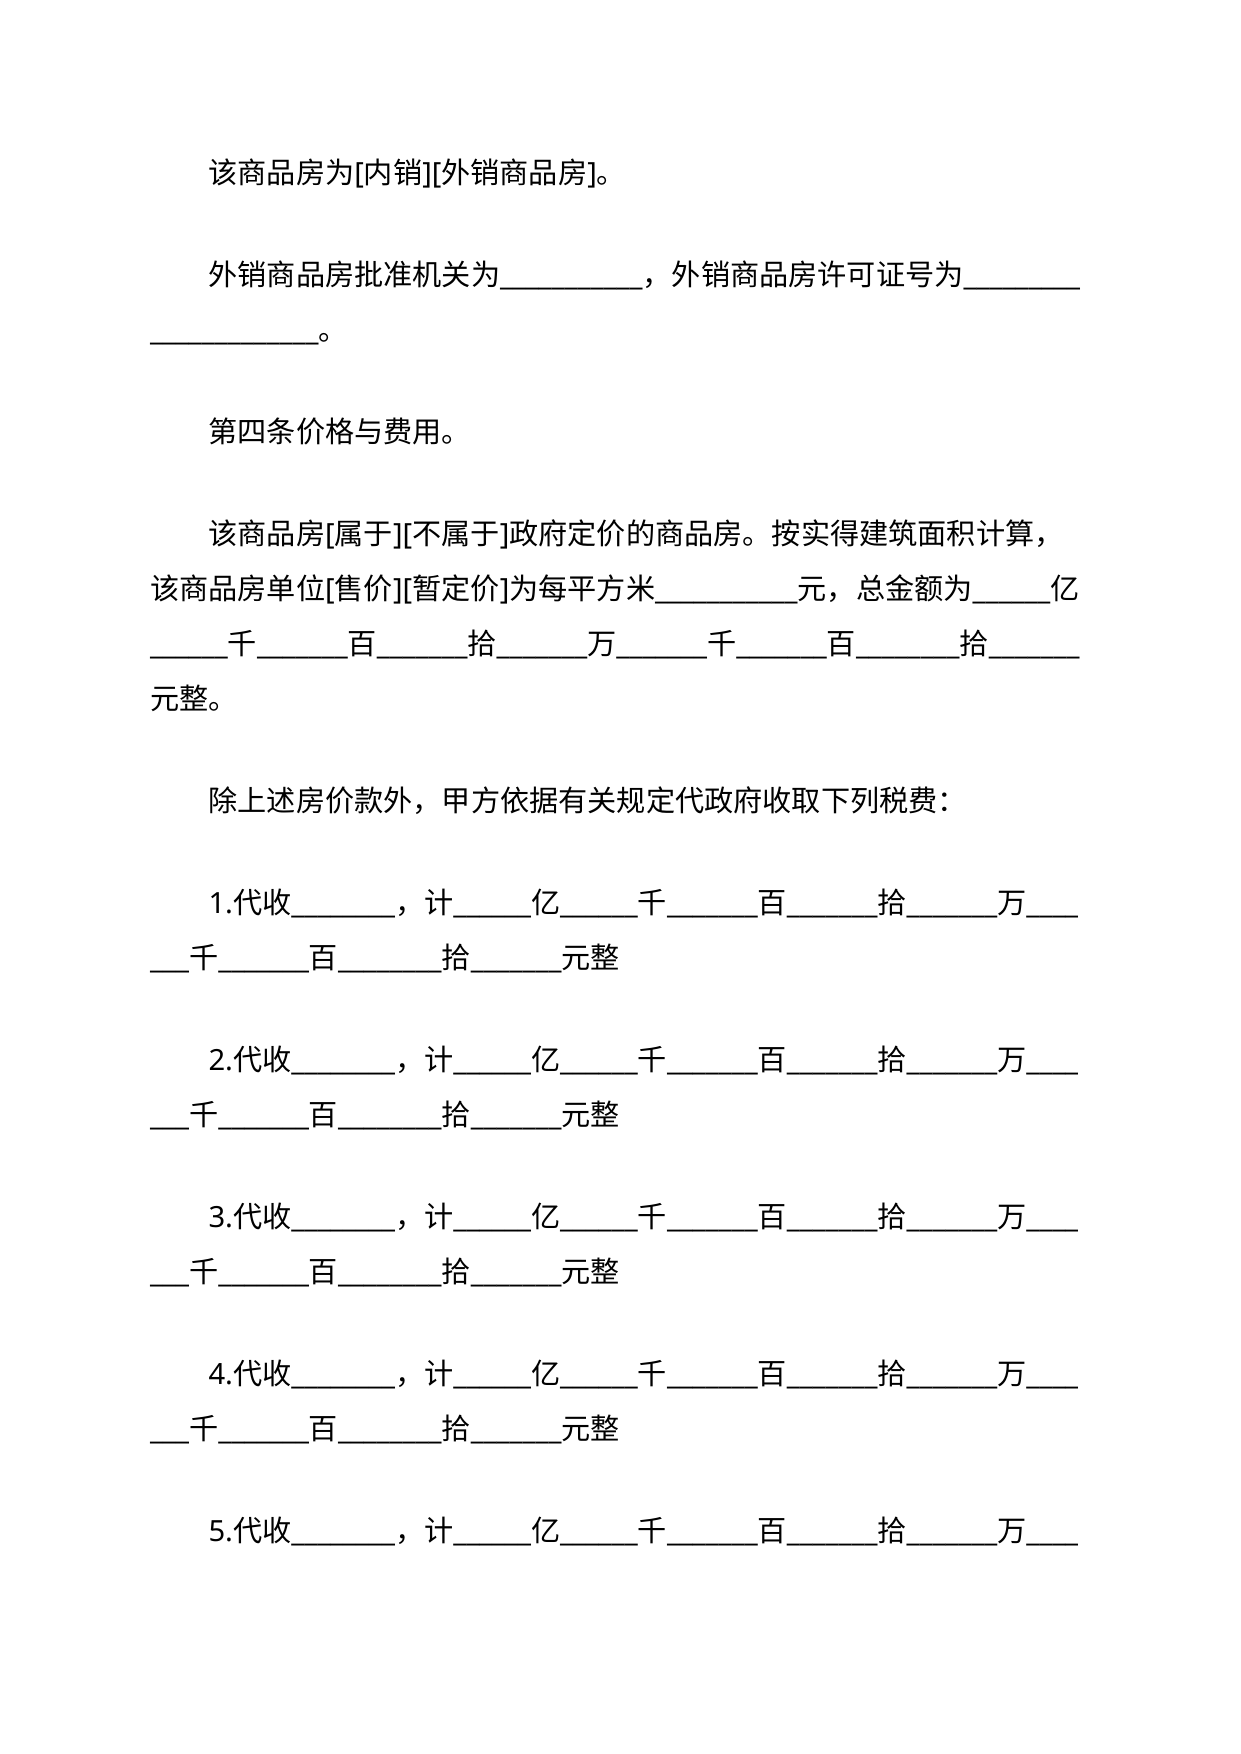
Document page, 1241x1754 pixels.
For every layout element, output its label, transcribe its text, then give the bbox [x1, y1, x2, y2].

text 除上述房价款外，甲方依据有关规定代政府收取下列税费： [150, 777, 1090, 820]
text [150, 1507, 1090, 1549]
text 第四条价格与费用。 [150, 409, 1090, 451]
text 1.代收________，计______亿______千_______百_______拾_______万_______千_______百________拾_______元整 [150, 879, 1090, 977]
text 2.代收________，计______亿______千_______百_______拾_______万_______千_______百________拾_______元整 [150, 1036, 1090, 1134]
text 该商品房[属于][不属于]政府定价的商品房。按实得建筑面积计算，该商品房单位[售价][暂定价]为每平方米___________元，总金额为______亿______千_______百_______拾_______万_______千_______百________拾_______元整。 [150, 511, 1090, 718]
text 4.代收________，计______亿______千_______百_______拾_______万_______千_______百________拾_______元整 [150, 1350, 1090, 1448]
text 3.代收________，计______亿______千_______百_______拾_______万_______千_______百________拾_______元整 [150, 1193, 1090, 1291]
text 外销商品房批准机关为___________，外销商品房许可证号为______________________。 [150, 252, 1090, 349]
text 该商品房为[内销][外销商品房]。 [150, 150, 1090, 192]
